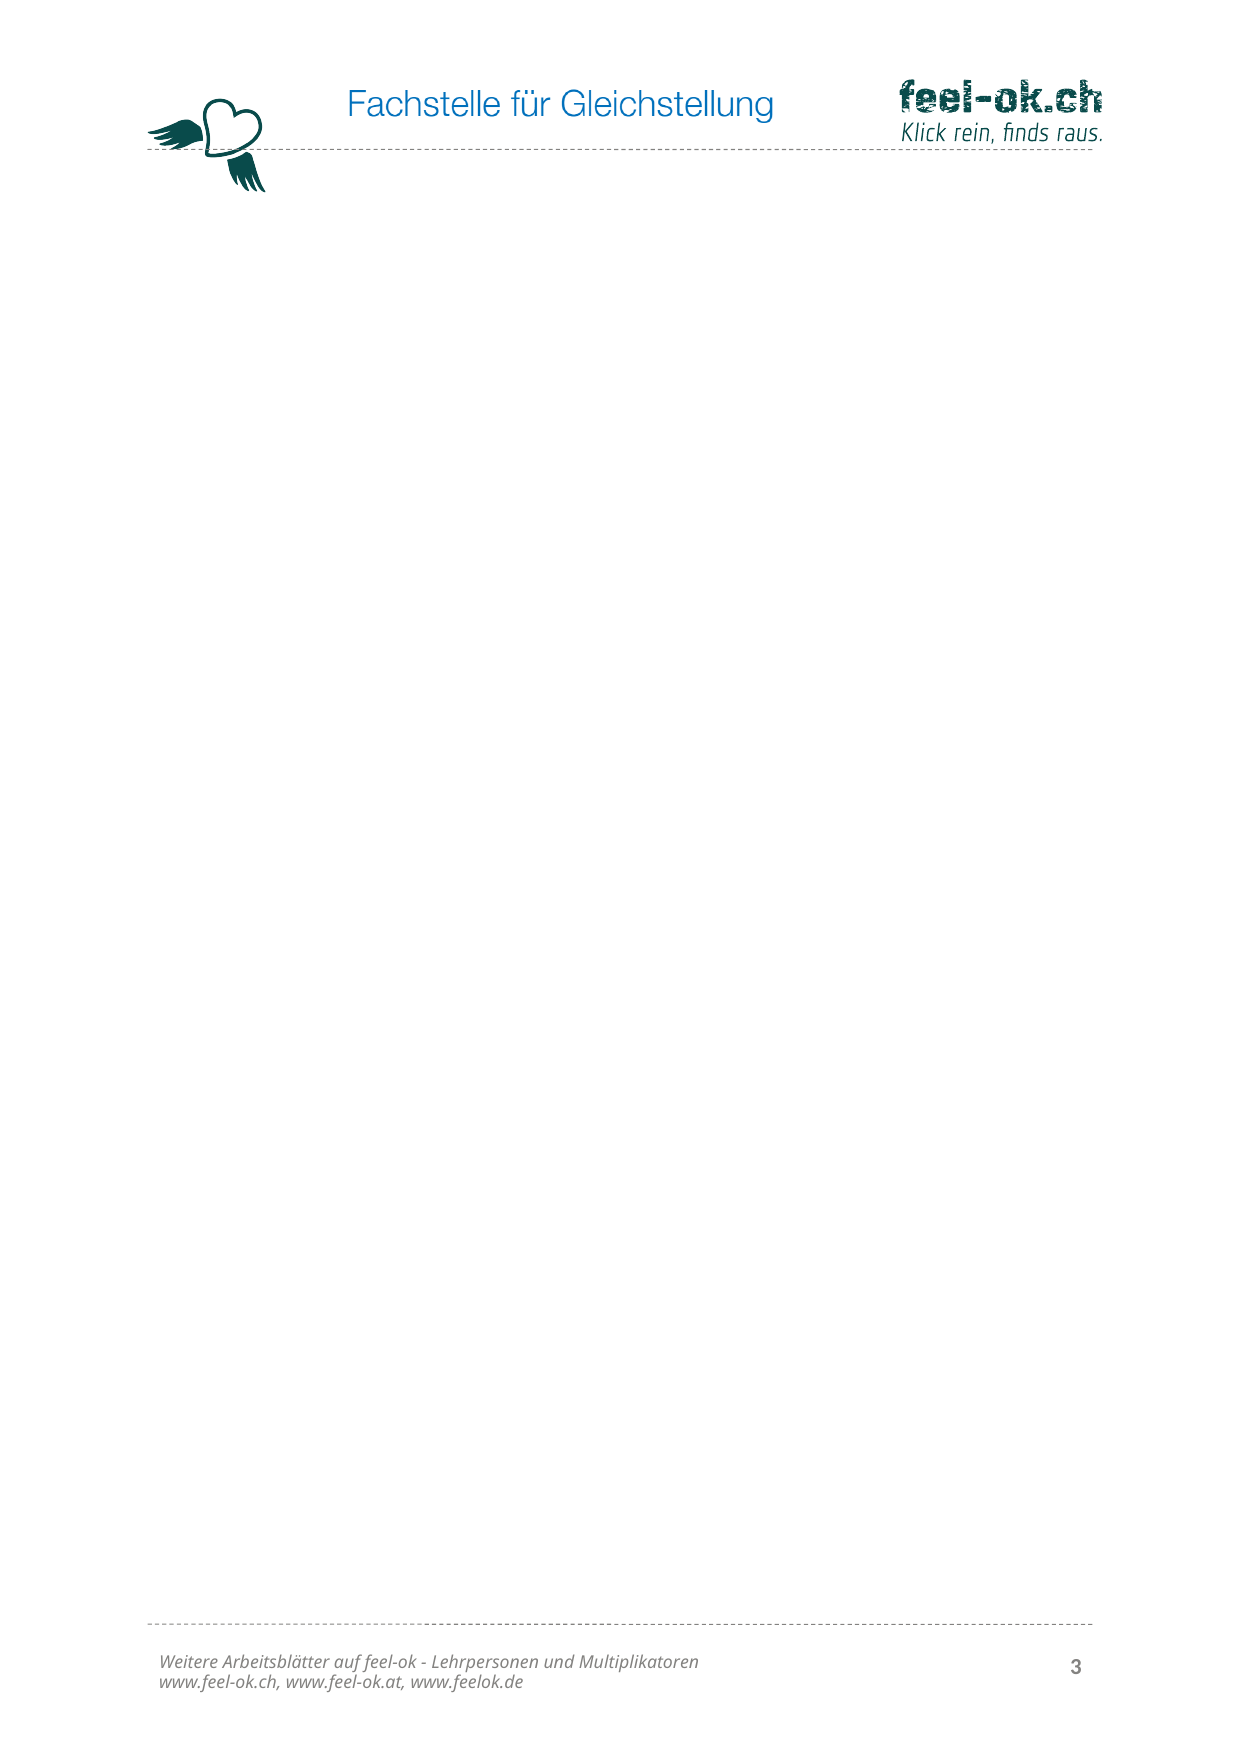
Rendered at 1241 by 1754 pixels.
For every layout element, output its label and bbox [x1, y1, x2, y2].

picture [346, 88, 775, 126]
picture [134, 73, 279, 218]
